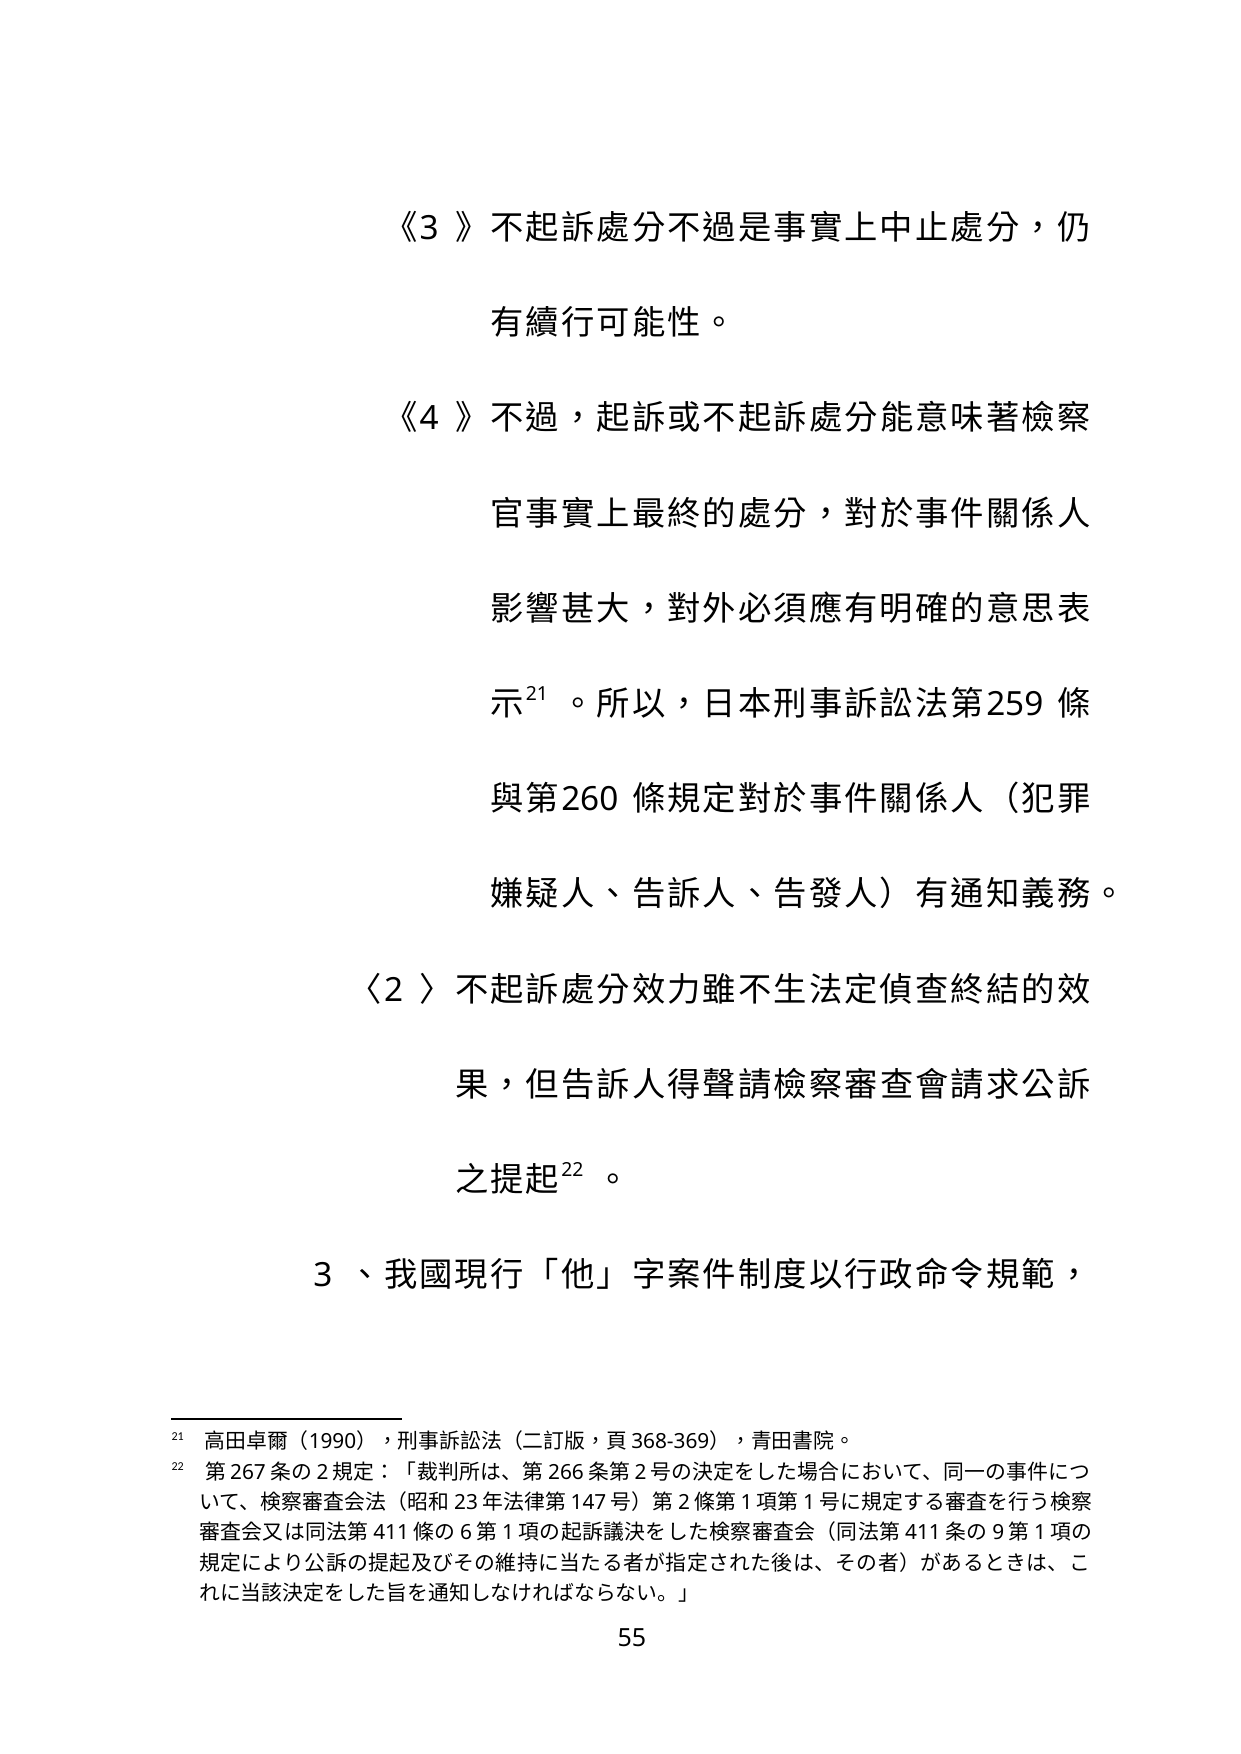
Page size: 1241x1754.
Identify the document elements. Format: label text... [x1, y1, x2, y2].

subtitle 不起訴處分效力雖不生法定偵查終結的效果，但告訴人得聲請檢察審查會請求公訴之提起。 [331, 939, 1092, 1224]
subtitle 不過，起訴或不起訴處分能意味著檢察官事實上最終的處分，對於事件關係人影響甚大，對外必須應有明確的意思表示。所以，日本刑事訴訟法第259條與第260條規定對於事件關係人（犯罪嫌疑人、告訴人、告發人）有通知義務。 [366, 368, 1092, 939]
subtitle 不起訴處分不過是事實上中止處分，仍有續行可能性。 [366, 177, 1092, 368]
subtitle 我國現行「他」字案件制度以行政命令規範，除違反依法行政原則與法定偵查原則外，並且侵害各訴訟關係者訴訟基本權，違背公平法院原則。 [296, 1224, 1092, 1320]
